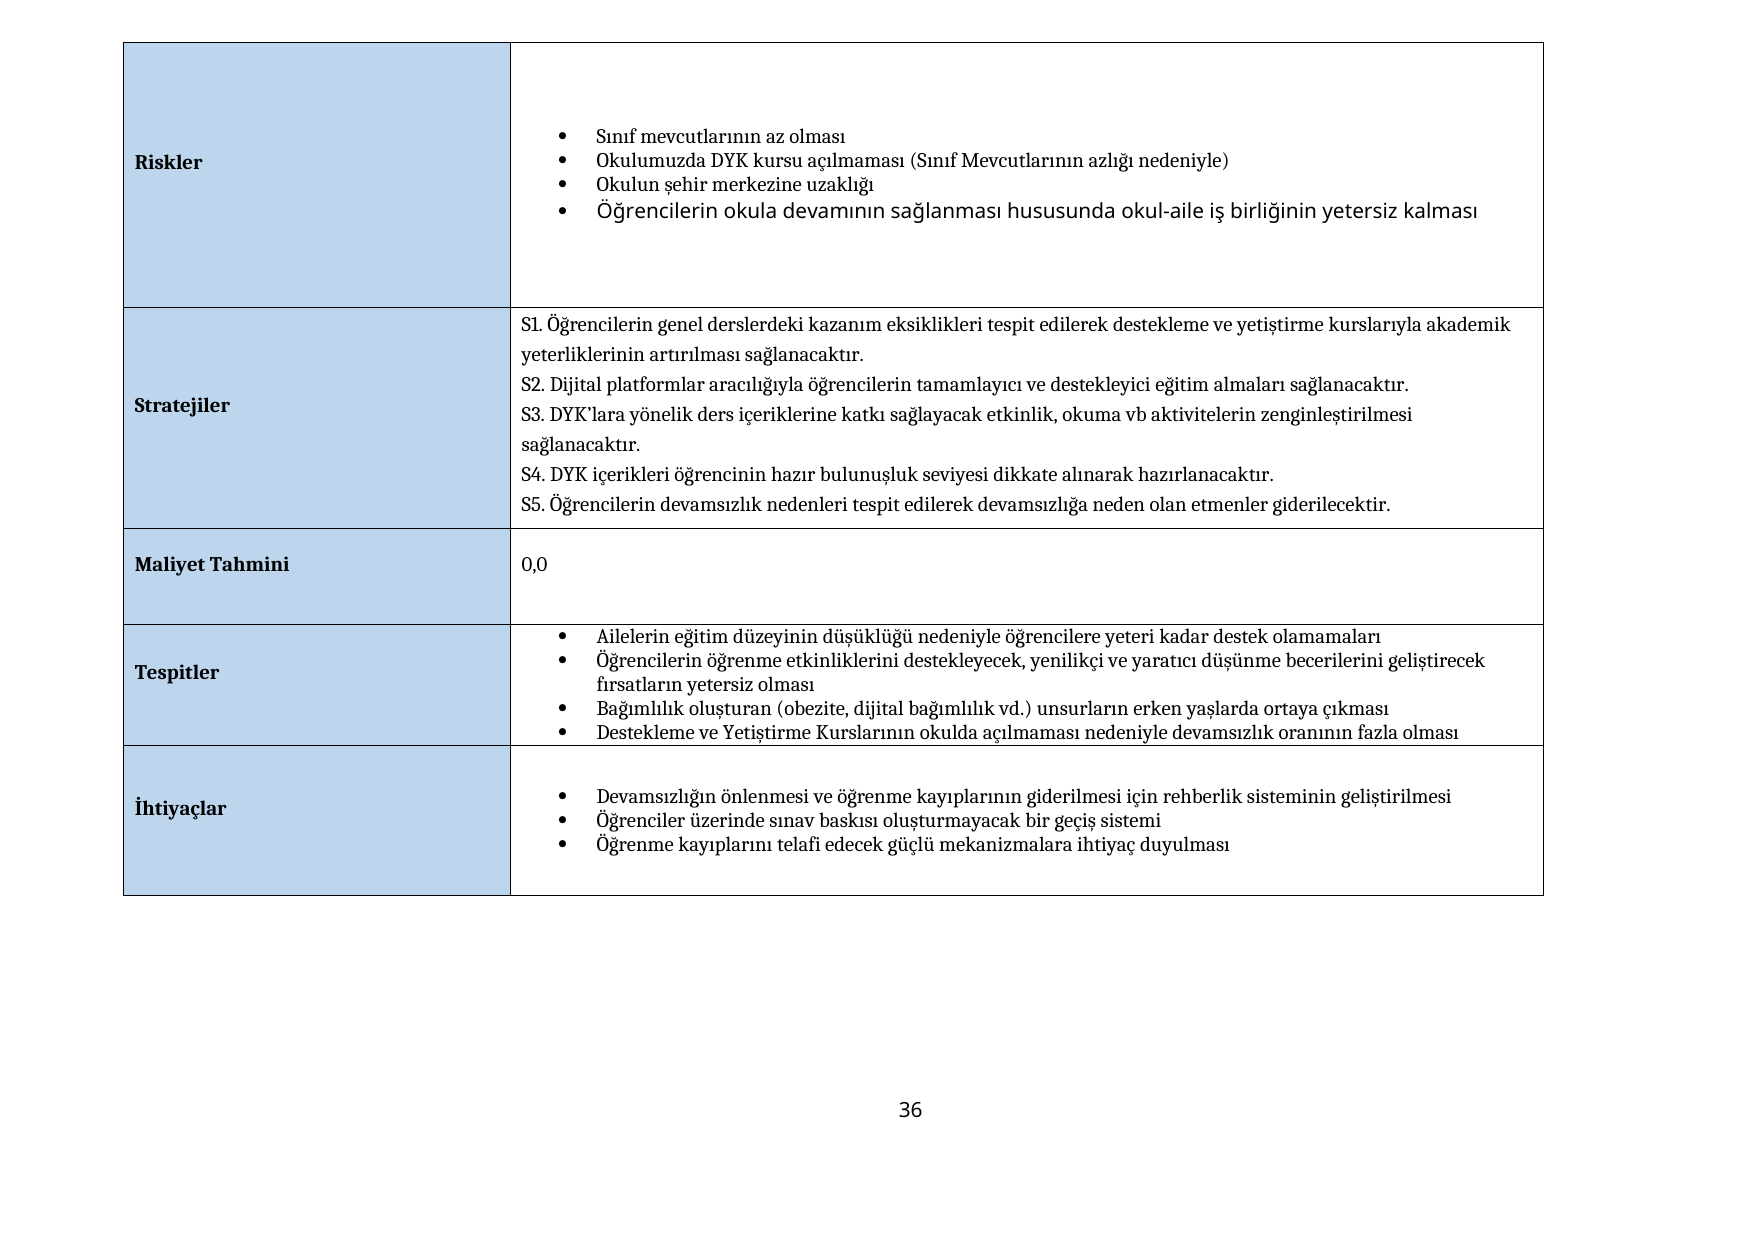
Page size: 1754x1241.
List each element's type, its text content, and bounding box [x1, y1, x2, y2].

table_cell İhtiyaçlar [124, 746, 510, 895]
table_cell Sınıf mevcutlarının az olması Okulumuzda DYK kursu açılmaması (Sınıf Mevcutlarının azlığı nedeniyle) Okulun şehir merkezine uzaklığı Öğrencilerin okula devamının sağlanması hususunda okul-aile iş birliğinin yetersiz kalması [511, 43, 1543, 307]
table_cell Stratejiler [124, 308, 510, 528]
table_cell Ailelerin eğitim düzeyinin düşüklüğü nedeniyle öğrencilere yeteri kadar destek olamamaları Öğrencilerin öğrenme etkinliklerini destekleyecek, yenilikçi ve yaratıcı düşünme becerilerini geliştirecek fırsatların yetersiz olması Bağımlılık oluşturan (obezite, dijital bağımlılık vd.) unsurların erken yaşlarda ortaya çıkması Destekleme ve Yetiştirme Kurslarının okulda açılmaması nedeniyle devamsızlık oranının fazla olması [511, 625, 1543, 745]
table_cell Tespitler [124, 625, 510, 745]
table_cell S1. Öğrencilerin genel derslerdeki kazanım eksiklikleri tespit edilerek destekleme ve yetiştirme kurslarıyla akademik yeterliklerinin artırılması sağlanacaktır. S2. Dijital platformlar aracılığıyla öğrencilerin tamamlayıcı ve destekleyici eğitim almaları sağlanacaktır. S3. DYK’lara yönelik ders içeriklerine katkı sağlayacak etkinlik, okuma vb aktivitelerin zenginleştirilmesi sağlanacaktır. S4. DYK içerikleri öğrencinin hazır bulunuşluk seviyesi dikkate alınarak hazırlanacaktır. S5. Öğrencilerin devamsızlık nedenleri tespit edilerek devamsızlığa neden olan etmenler giderilecektir. [511, 308, 1543, 528]
table_cell Maliyet Tahmini [124, 529, 510, 624]
table_cell Devamsızlığın önlenmesi ve öğrenme kayıplarının giderilmesi için rehberlik sisteminin geliştirilmesi Öğrenciler üzerinde sınav baskısı oluşturmayacak bir geçiş sistemi Öğrenme kayıplarını telafi edecek güçlü mekanizmalara ihtiyaç duyulması [511, 746, 1543, 895]
table_cell Riskler [124, 43, 510, 307]
table_cell 0,0 [511, 529, 1543, 624]
